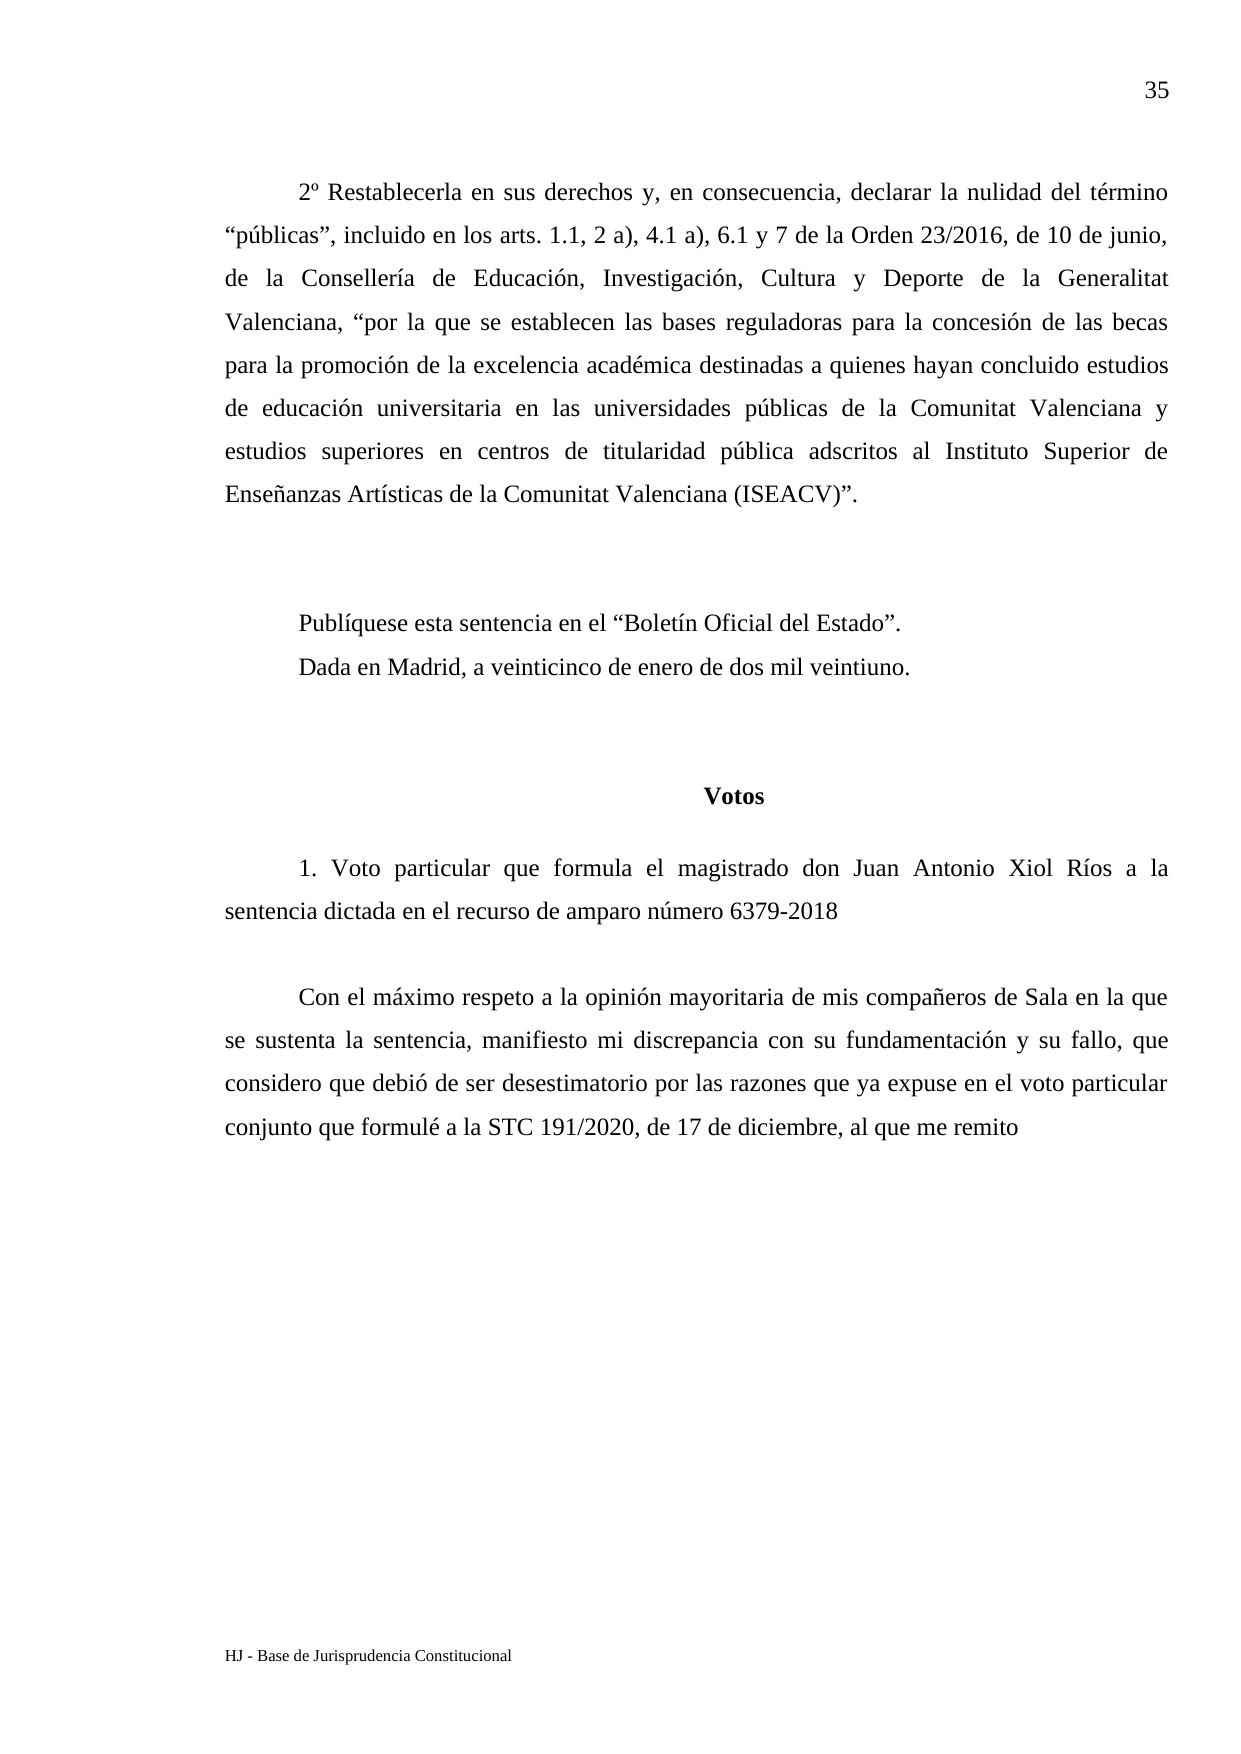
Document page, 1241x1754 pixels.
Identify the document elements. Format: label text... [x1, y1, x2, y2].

text Publíquese esta sentencia en el “Boletín Oficial del Estado”. [224, 608, 1169, 637]
subtitle Votos [224, 781, 1169, 810]
text 2º Restablecerla en sus derechos y, en consecuencia, declarar la nulidad del término “públicas”, incluido en los arts. 1.1, 2 a), 4.1 a), 6.1 y 7 de la Orden 23/2016, de 10 de junio, de la Consellería de Educación, Investigación, Cultura y Deporte de la Generalitat Valenciana, “por la que se establecen las bases reguladoras para la concesión de las becas para la promoción de la excelencia académica destinadas a quienes hayan concluido estudios de educación universitaria en las universidades públicas de la Comunitat Valenciana y estudios superiores en centros de titularidad pública adscritos al Instituto Superior de Enseñanzas Artísticas de la Comunitat Valenciana (ISEACV)”. [224, 177, 1169, 508]
text 1. Voto particular que formula el magistrado don Juan Antonio Xiol Ríos a la sentencia dictada en el recurso de amparo número 6379-2018 [224, 853, 1169, 925]
text Dada en Madrid, a veinticinco de enero de dos mil veintiuno. [224, 652, 1169, 680]
text Con el máximo respeto a la opinión mayoritaria de mis compañeros de Sala en la que se sustenta la sentencia, manifiesto mi discrepancia con su fundamentación y su fallo, que considero que debió de ser desestimatorio por las razones que ya expuse en el voto particular conjunto que formulé a la STC 191/2020, de 17 de diciembre, al que me remito [224, 982, 1169, 1140]
